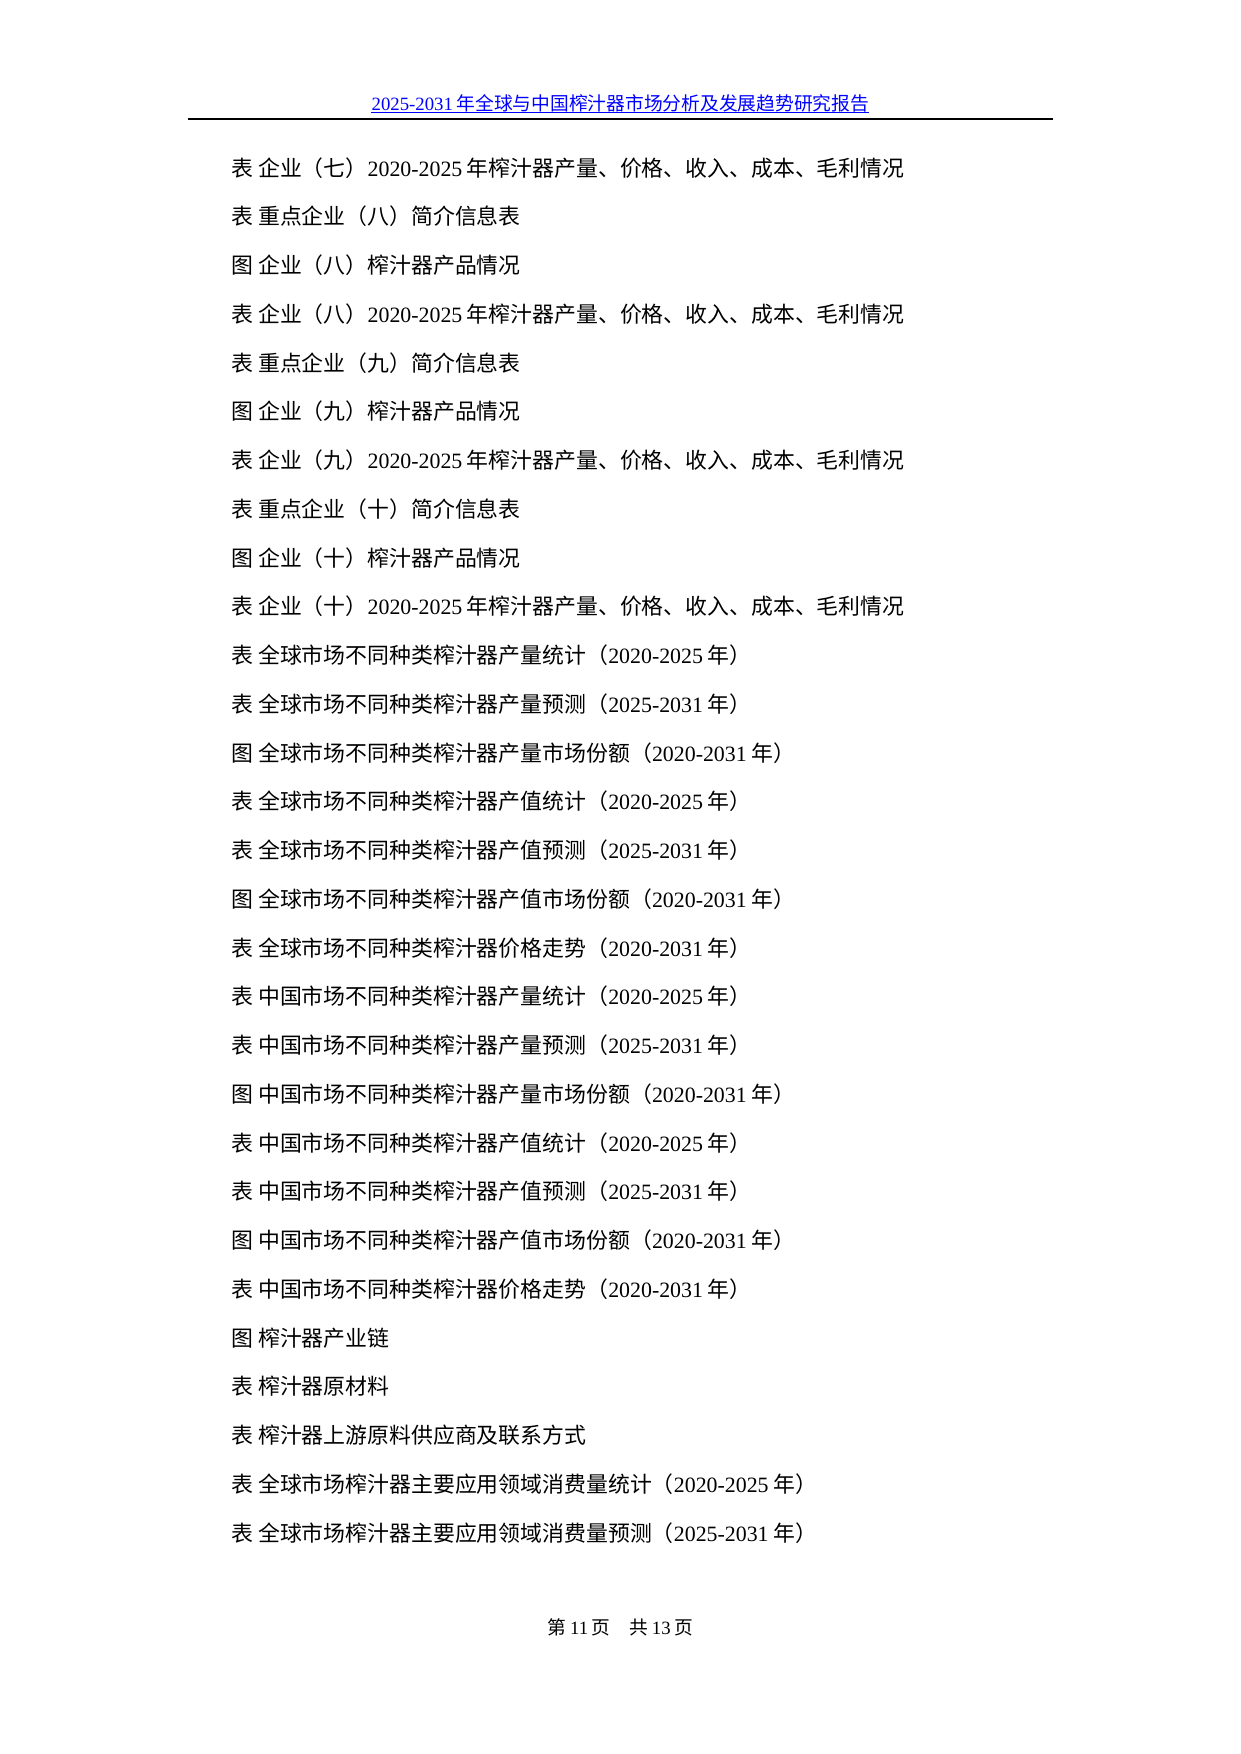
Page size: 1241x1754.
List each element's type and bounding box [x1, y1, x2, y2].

text [187, 150, 1053, 1548]
